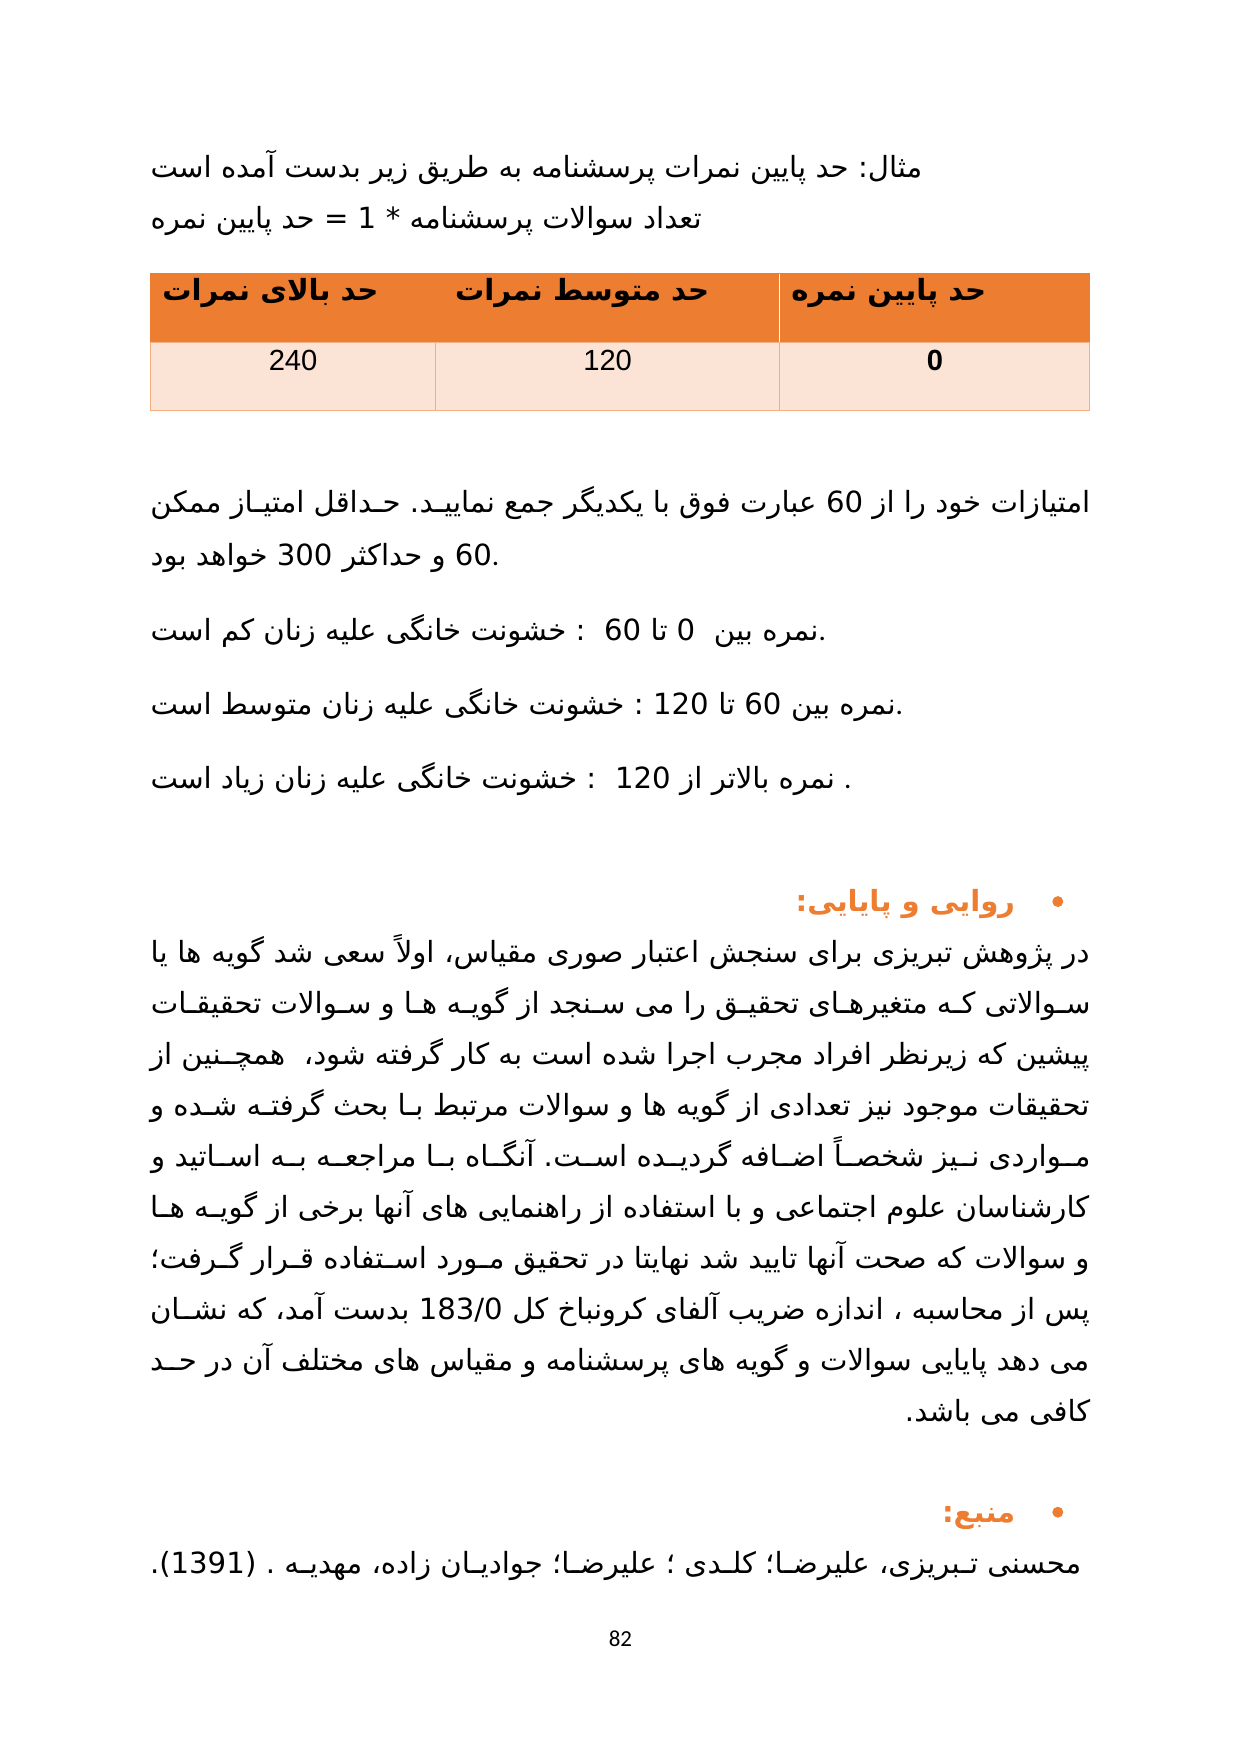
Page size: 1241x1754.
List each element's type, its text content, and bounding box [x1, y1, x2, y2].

text تعداد سوالات پرسشنامه * 1 = حد پایین نمره [150, 201, 1090, 235]
table_cell 0 [780, 343, 1089, 410]
table_header حد پایین نمره [780, 274, 1089, 342]
list منبع: [150, 1495, 1053, 1529]
text امتیازات خود را از 60 عبارت فوق با یکدیگر جمع نمایید. حداقل امتیاز ممکن 60 و حداکثر 300 خواهد بود. [150, 486, 1090, 573]
table_cell 240 [151, 343, 435, 410]
table_header حد بالای نمرات [151, 274, 435, 342]
text مثال: حد پایین نمرات پرسشنامه به طریق زیر بدست آمده است [150, 150, 1090, 184]
text در پژوهش تبریزی برای سنجش اعتبار صوری مقیاس، اولاً سعی شد گویه ها یا سوالاتی که متغیرهای تحقیق را می سنجد از گویه ها و سوالات تحقیقات پیشین که زیرنظر افراد مجرب اجرا شده است به کار گرفته شود، همچنین از تحقیقات موجود نیز تعدادی از گویه ها و سوالات مرتبط با بحث گرفته شده و مواردی نیز شخصاً اضافه گردیده است. آنگاه با مراجعه به اساتید و کارشناسان علوم اجتماعی و با استفاده از راهنمایی های آنها برخی از گویه ها و سوالات که صحت آنها تایید شد نهایتا در تحقیق مورد استفاده قرار گرفت؛ پس از محاسبه ، اندازه ضریب آلفای کرونباخ کل 183/0 بدست آمد، که نشان می دهد پایایی سوالات و گویه های پرسشنامه و مقیاس های مختلف آن در حد کافی می باشد. [150, 936, 1090, 1428]
text نمره بین 60 تا 120 : خشونت خانگی علیه زنان متوسط است. [150, 686, 1090, 721]
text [150, 1546, 1090, 1580]
table_header حد متوسط نمرات [435, 274, 779, 342]
text نمره بالاتر از 120 : خشونت خانگی علیه زنان زیاد است . [150, 760, 1090, 796]
text نمره بین 0 تا 60 : خشونت خانگی علیه زنان کم است. [150, 612, 1090, 647]
list روایی و پایایی: [150, 885, 1053, 919]
table_cell 120 [436, 343, 779, 410]
